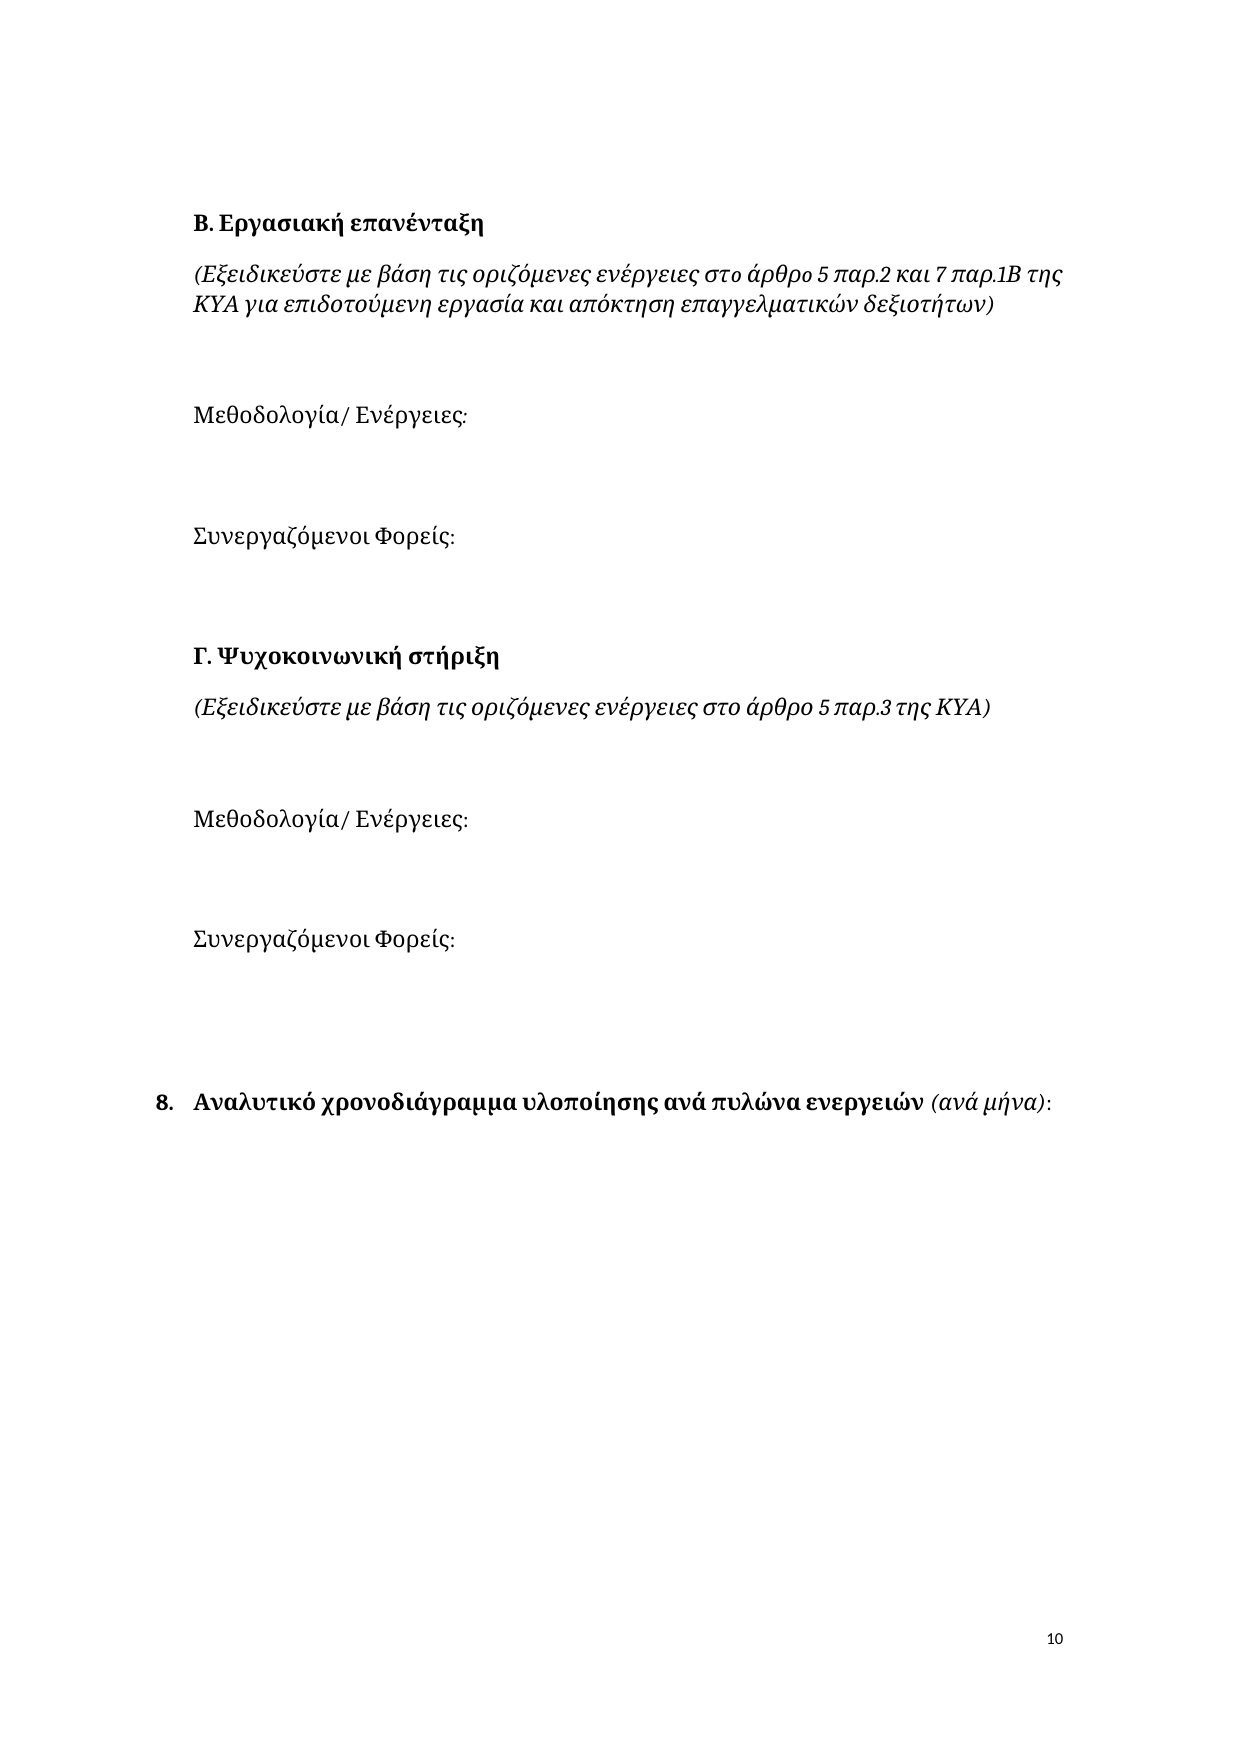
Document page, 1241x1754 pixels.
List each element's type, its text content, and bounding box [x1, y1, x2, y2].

text Γ. Ψυχοκοινωνική στήριξη [193, 644, 1063, 671]
text Μεθοδολογία/ Ενέργειες: [193, 403, 1063, 429]
text Συνεργαζόμενοι Φορείς: [193, 927, 1063, 953]
text (Εξειδικεύστε με βάση τις οριζόμενες ενέργειες στο άρθρο 5 παρ.3 της ΚΥΑ) [193, 695, 1063, 722]
text Συνεργαζόμενοι Φορείς: [193, 523, 1063, 550]
list Αναλυτικό χρονοδιάγραμμα υλοποίησης ανά πυλώνα ενεργειών (ανά μήνα): [156, 1089, 1063, 1116]
text Μεθοδολογία/ Ενέργειες: [193, 807, 1063, 833]
text (Εξειδικεύστε με βάση τις οριζόμενες ενέργειες στo άρθρo 5 παρ.2 και 7 παρ.1Β της ΚΥΑ για επιδοτούμενη εργασία και απόκτηση επαγγελματικών δεξιοτήτων) [193, 261, 1063, 318]
text Β. Εργασιακή επανένταξη [193, 210, 1063, 237]
